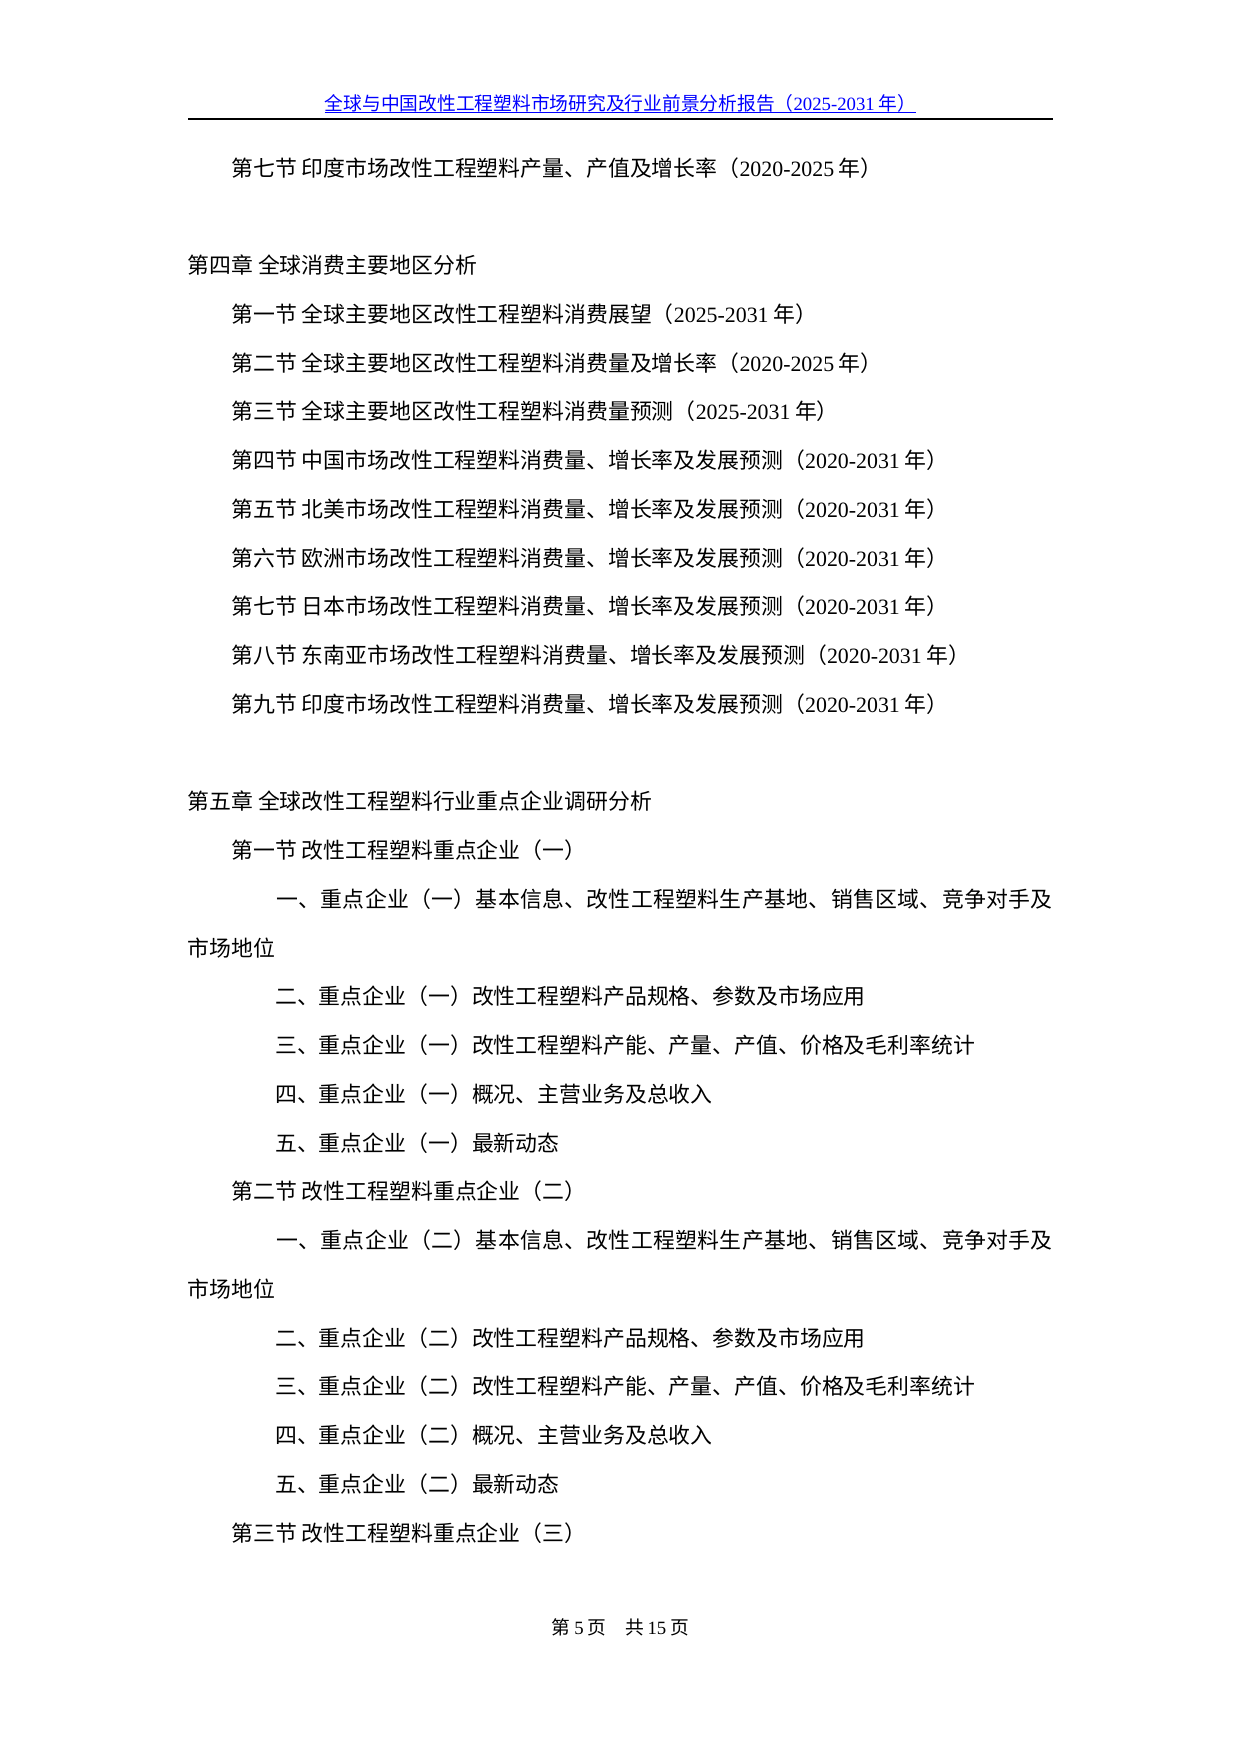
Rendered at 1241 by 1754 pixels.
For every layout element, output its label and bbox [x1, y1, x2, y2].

text [187, 150, 1053, 1548]
